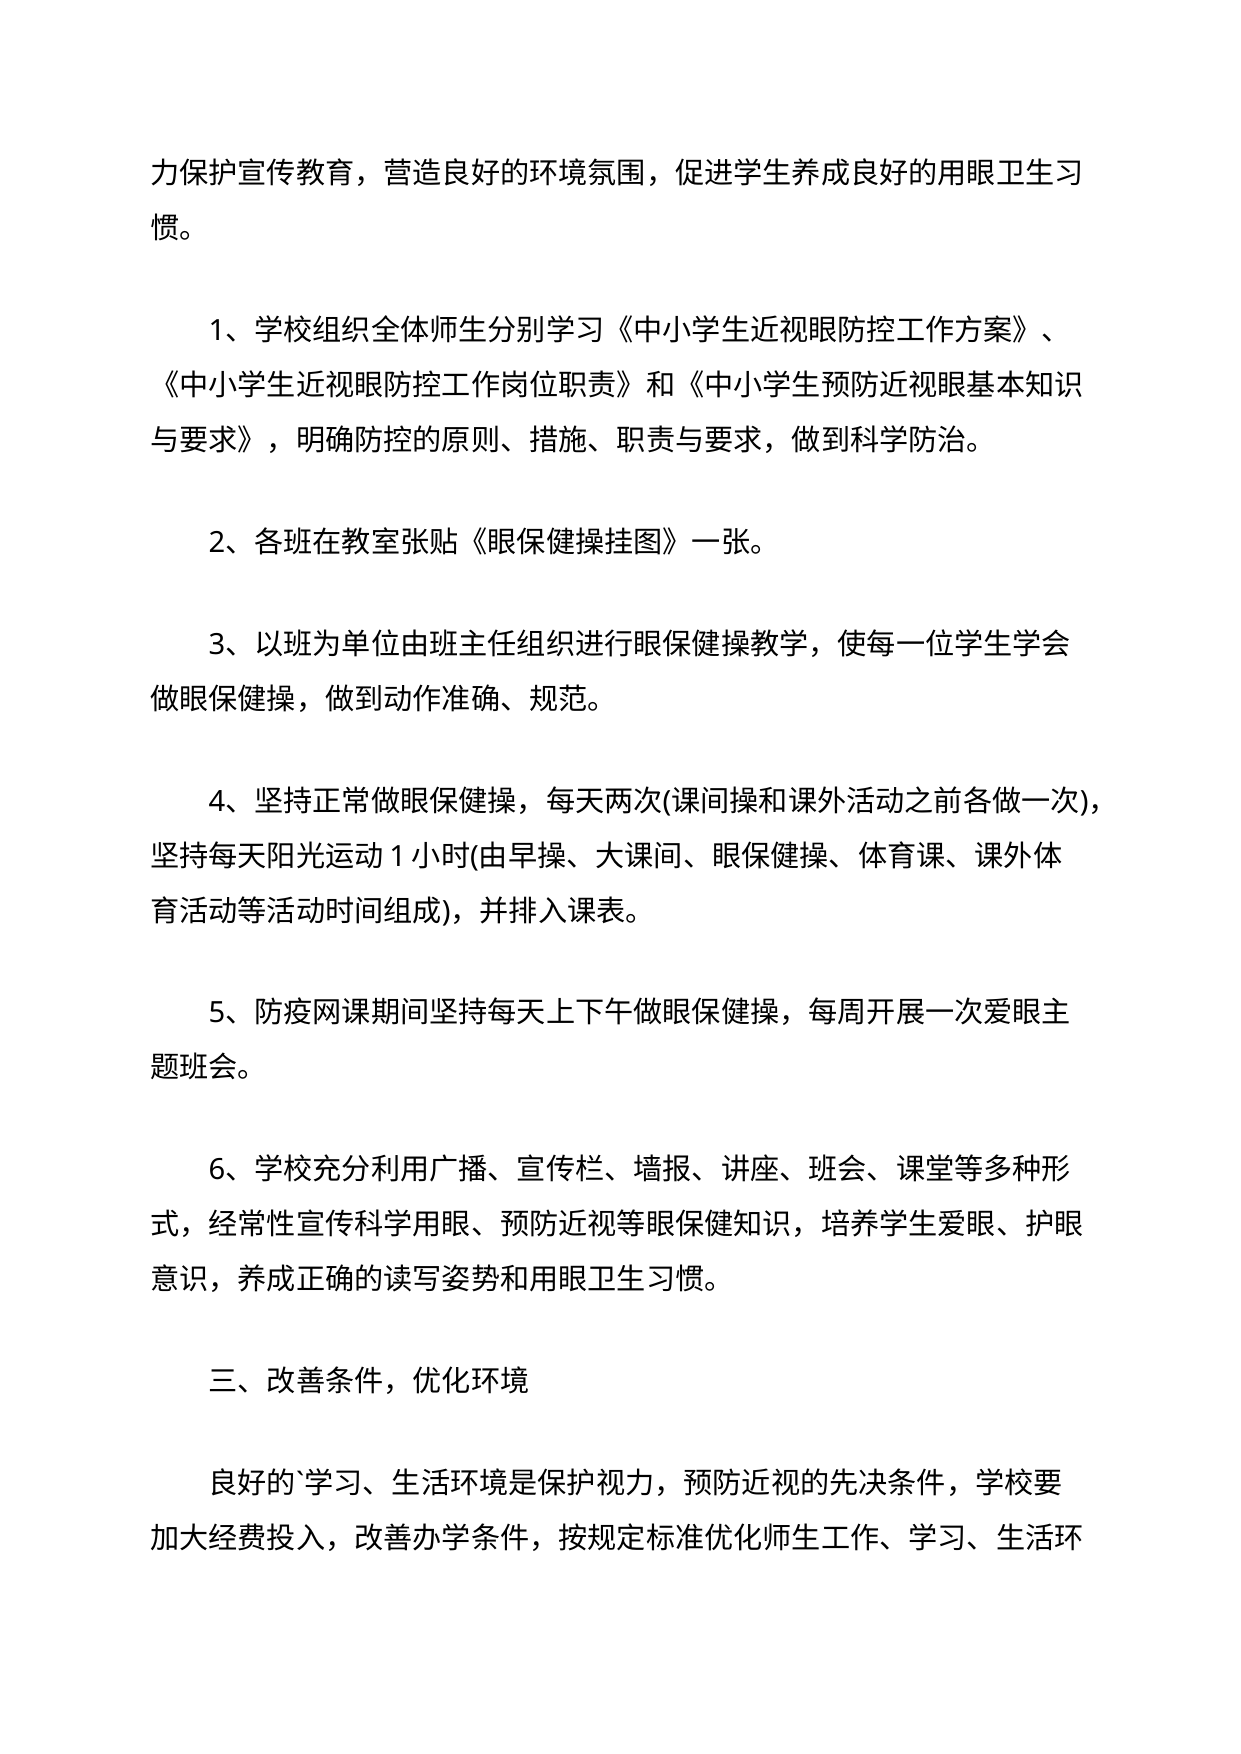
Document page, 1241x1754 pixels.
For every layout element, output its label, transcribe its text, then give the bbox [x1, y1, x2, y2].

text 5、防疫网课期间坚持每天上下午做眼保健操，每周开展一次爱眼主题班会。 [150, 989, 1090, 1086]
text 三、改善条件，优化环境 [150, 1357, 1090, 1400]
text 1、学校组织全体师生分别学习《中小学生近视眼防控工作方案》、《中小学生近视眼防控工作岗位职责》和《中小学生预防近视眼基本知识与要求》，明确防控的原则、措施、职责与要求，做到科学防治。 [150, 307, 1090, 459]
text 2、各班在教室张贴《眼保健操挂图》一张。 [150, 518, 1090, 561]
text 3、以班为单位由班主任组织进行眼保健操教学，使每一位学生学会做眼保健操，做到动作准确、规范。 [150, 620, 1090, 718]
text 4、坚持正常做眼保健操，每天两次(课间操和课外活动之前各做一次)，坚持每天阳光运动1小时(由早操、大课间、眼保健操、体育课、课外体育活动等活动时间组成)，并排入课表。 [150, 777, 1090, 929]
text 6、学校充分利用广播、宣传栏、墙报、讲座、班会、课堂等多种形式，经常性宣传科学用眼、预防近视等眼保健知识，培养学生爱眼、护眼意识，养成正确的读写姿势和用眼卫生习惯。 [150, 1146, 1090, 1298]
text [150, 1459, 1090, 1557]
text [150, 150, 1090, 247]
